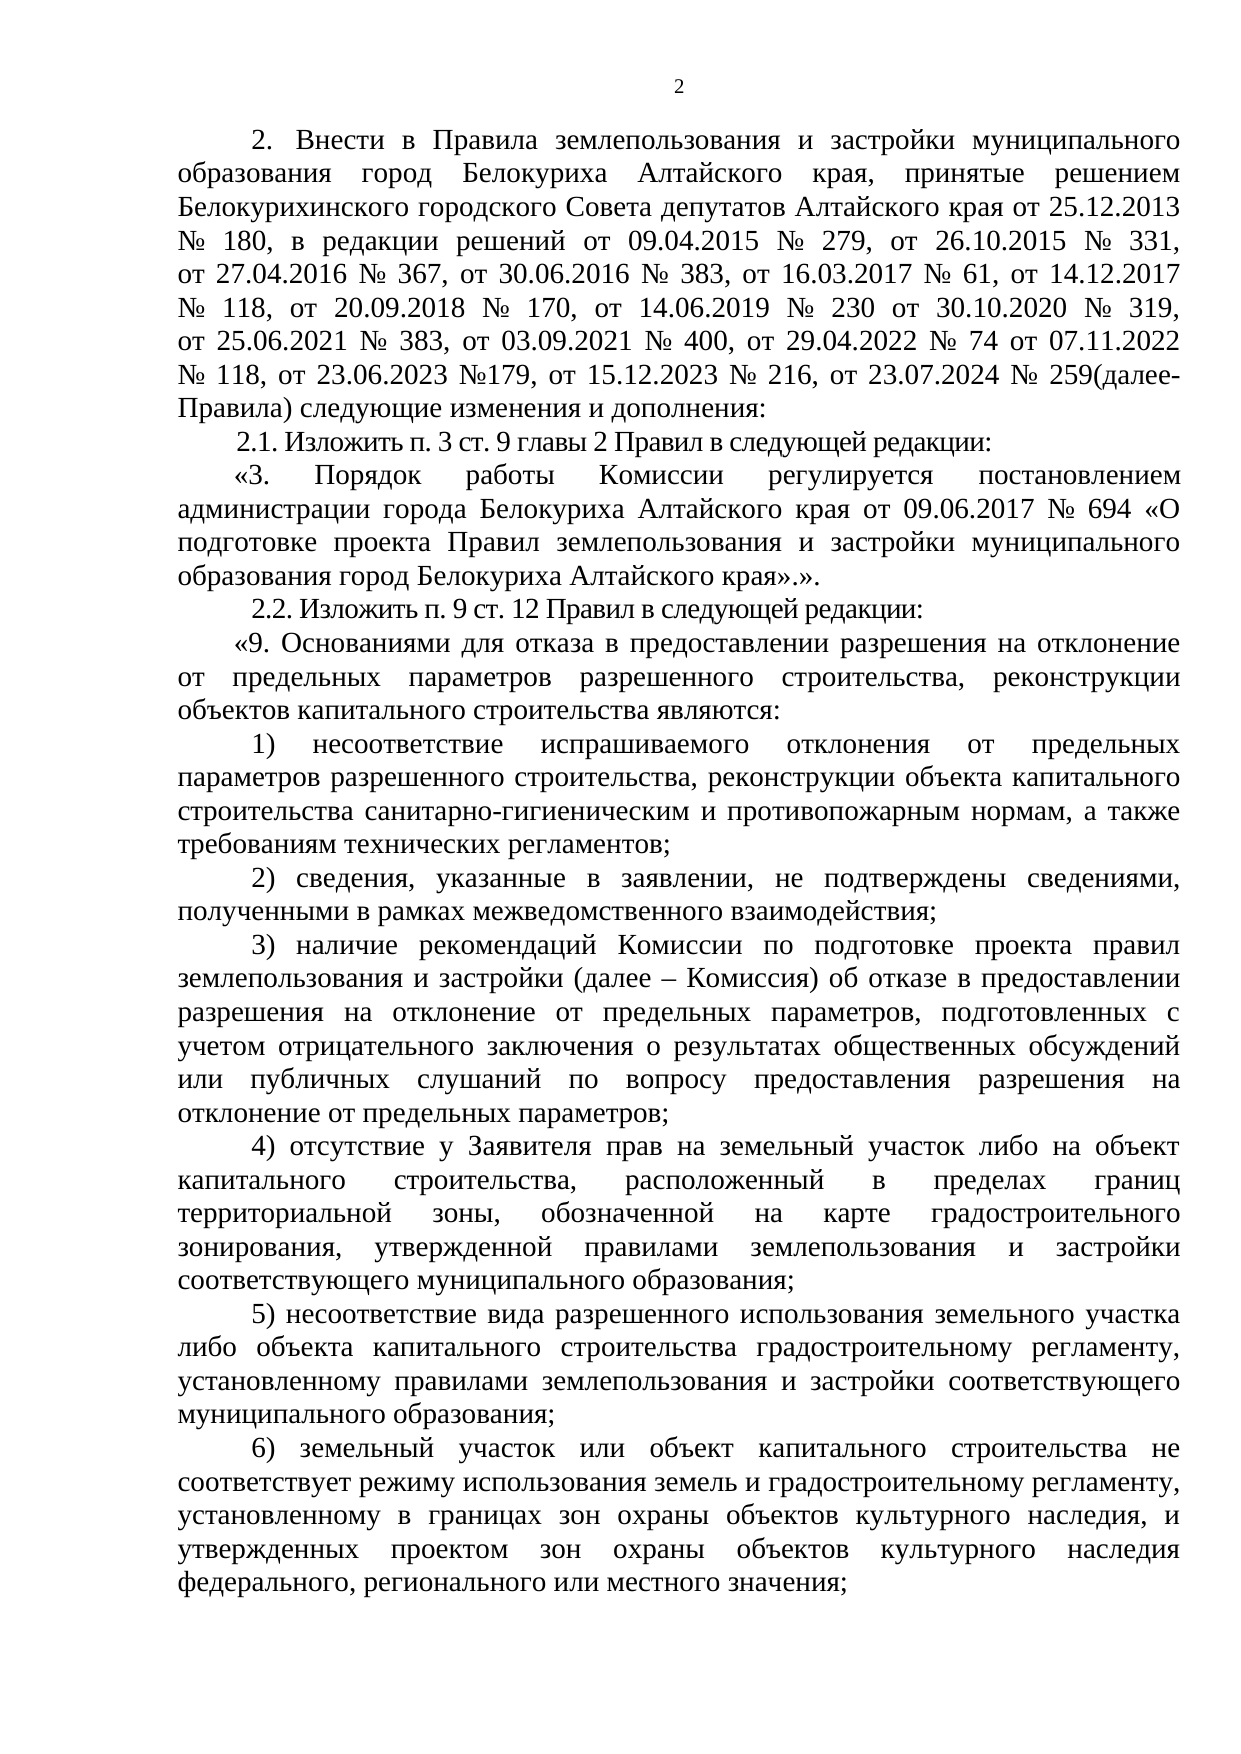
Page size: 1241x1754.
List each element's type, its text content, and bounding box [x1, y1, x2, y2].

text 1) несоответствие испрашиваемого отклонения от предельных параметров разрешенного строительства, реконструкции объекта капитального строительства санитарно-гигиеническим и противопожарным нормам, а также требованиям технических регламентов; [177, 726, 1181, 860]
text 6) земельный участок или объект капитального строительства не соответствует режиму использования земель и градостроительному регламенту, установленному в границах зон охраны объектов культурного наследия, и утвержденных проектом зон охраны объектов культурного наследия федерального, регионального или местного значения; [177, 1430, 1181, 1598]
text 4) отсутствие у Заявителя прав на земельный участок либо на объект капитального строительства, расположенный в пределах границ территориальной зоны, обозначенной на карте градостроительного зонирования, утвержденной правилами землепользования и застройки соответствующего муниципального образования; [177, 1128, 1181, 1296]
text 2) сведения, указанные в заявлении, не подтверждены сведениями, полученными в рамках межведомственного взаимодействия; [177, 860, 1181, 927]
text «3. Порядок работы Комиссии регулируется постановлением администрации города Белокуриха Алтайского края от 09.06.2017 № 694 «О подготовке проекта Правил землепользования и застройки муниципального образования город Белокуриха Алтайского края».». [177, 457, 1181, 592]
text 3) наличие рекомендаций Комиссии по подготовке проекта правил землепользования и застройки (далее – Комиссия) об отказе в предоставлении разрешения на отклонение от предельных параметров, подготовленных с учетом отрицательного заключения о результатах общественных обсуждений или публичных слушаний по вопросу предоставления разрешения на отклонение от предельных параметров; [177, 927, 1181, 1128]
text 2.2. Изложить п. 9 ст. 12 Правил в следующей редакции: [251, 592, 1181, 625]
text «9. Основаниями для отказа в предоставлении разрешения на отклонение от предельных параметров разрешенного строительства, реконструкции объектов капитального строительства являются: [177, 625, 1181, 726]
text 2.1. Изложить п. 3 ст. 9 главы 2 Правил в следующей редакции: [207, 424, 1181, 457]
list Внести в Правила землепользования и застройки муниципального образования город Белокуриха Алтайского края, принятые решением Белокурихинского городского Совета депутатов Алтайского края от 25.12.2013 № 180, в редакции решений от 09.04.2015 № 279, от 26.10.2015 № 331, от 27.04.2016 № 367, от 30.06.2016 № 383, от 16.03.2017 № 61, от 14.12.2017 № 118, от 20.09.2018 № 170, от 14.06.2019 № 230 от 30.10.2020 № 319, от 25.06.2021 № 383, от 03.09.2021 № 400, от 29.04.2022 № 74 от 07.11.2022 № 118, от 23.06.2023 №179, от 15.12.2023 № 216, от 23.07.2024 № 259(далее-Правила) следующие изменения и дополнения: [177, 122, 1181, 424]
text 5) несоответствие вида разрешенного использования земельного участка либо объекта капитального строительства градостроительному регламенту, установленному правилами землепользования и застройки соответствующего муниципального образования; [177, 1296, 1181, 1430]
